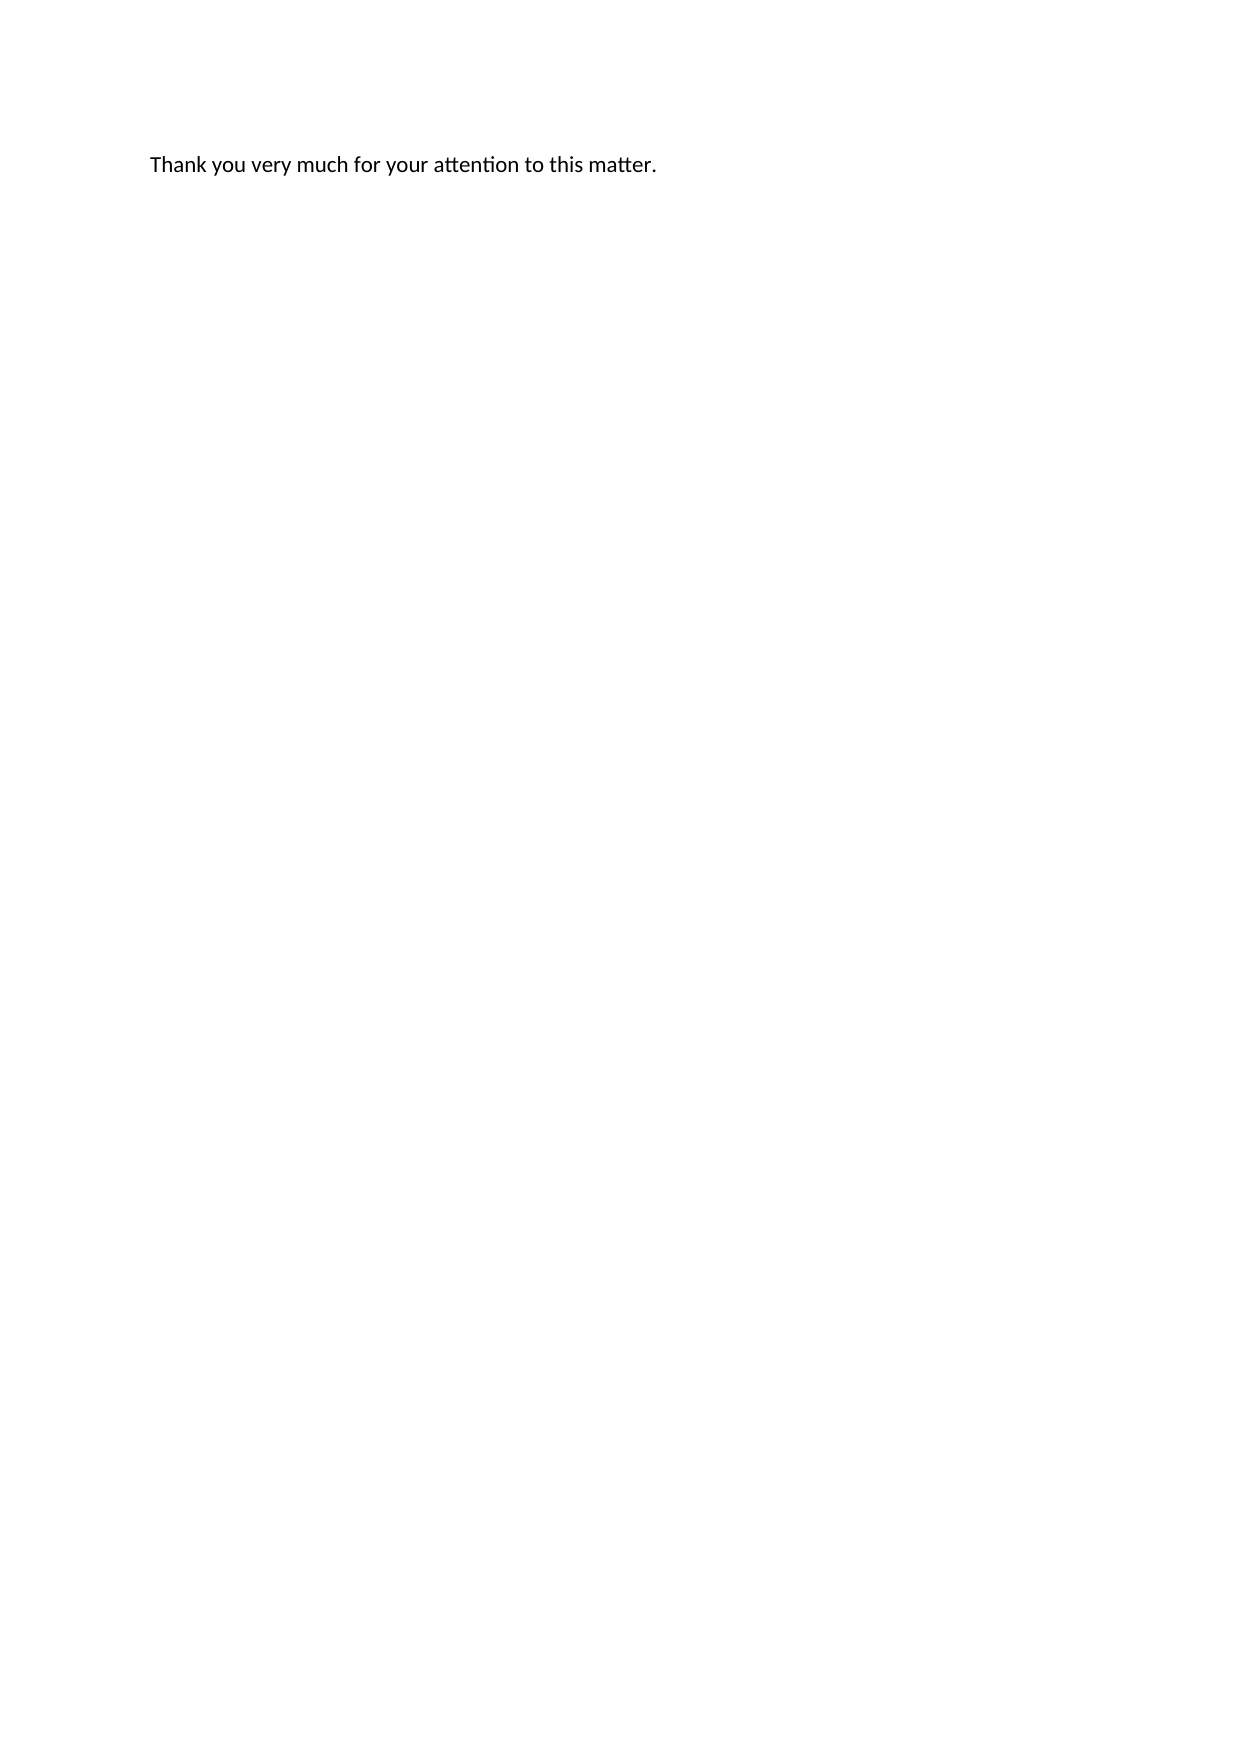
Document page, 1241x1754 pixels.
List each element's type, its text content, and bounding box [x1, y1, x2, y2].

text Thank you very much for your attention to this matter. [150, 150, 1090, 178]
